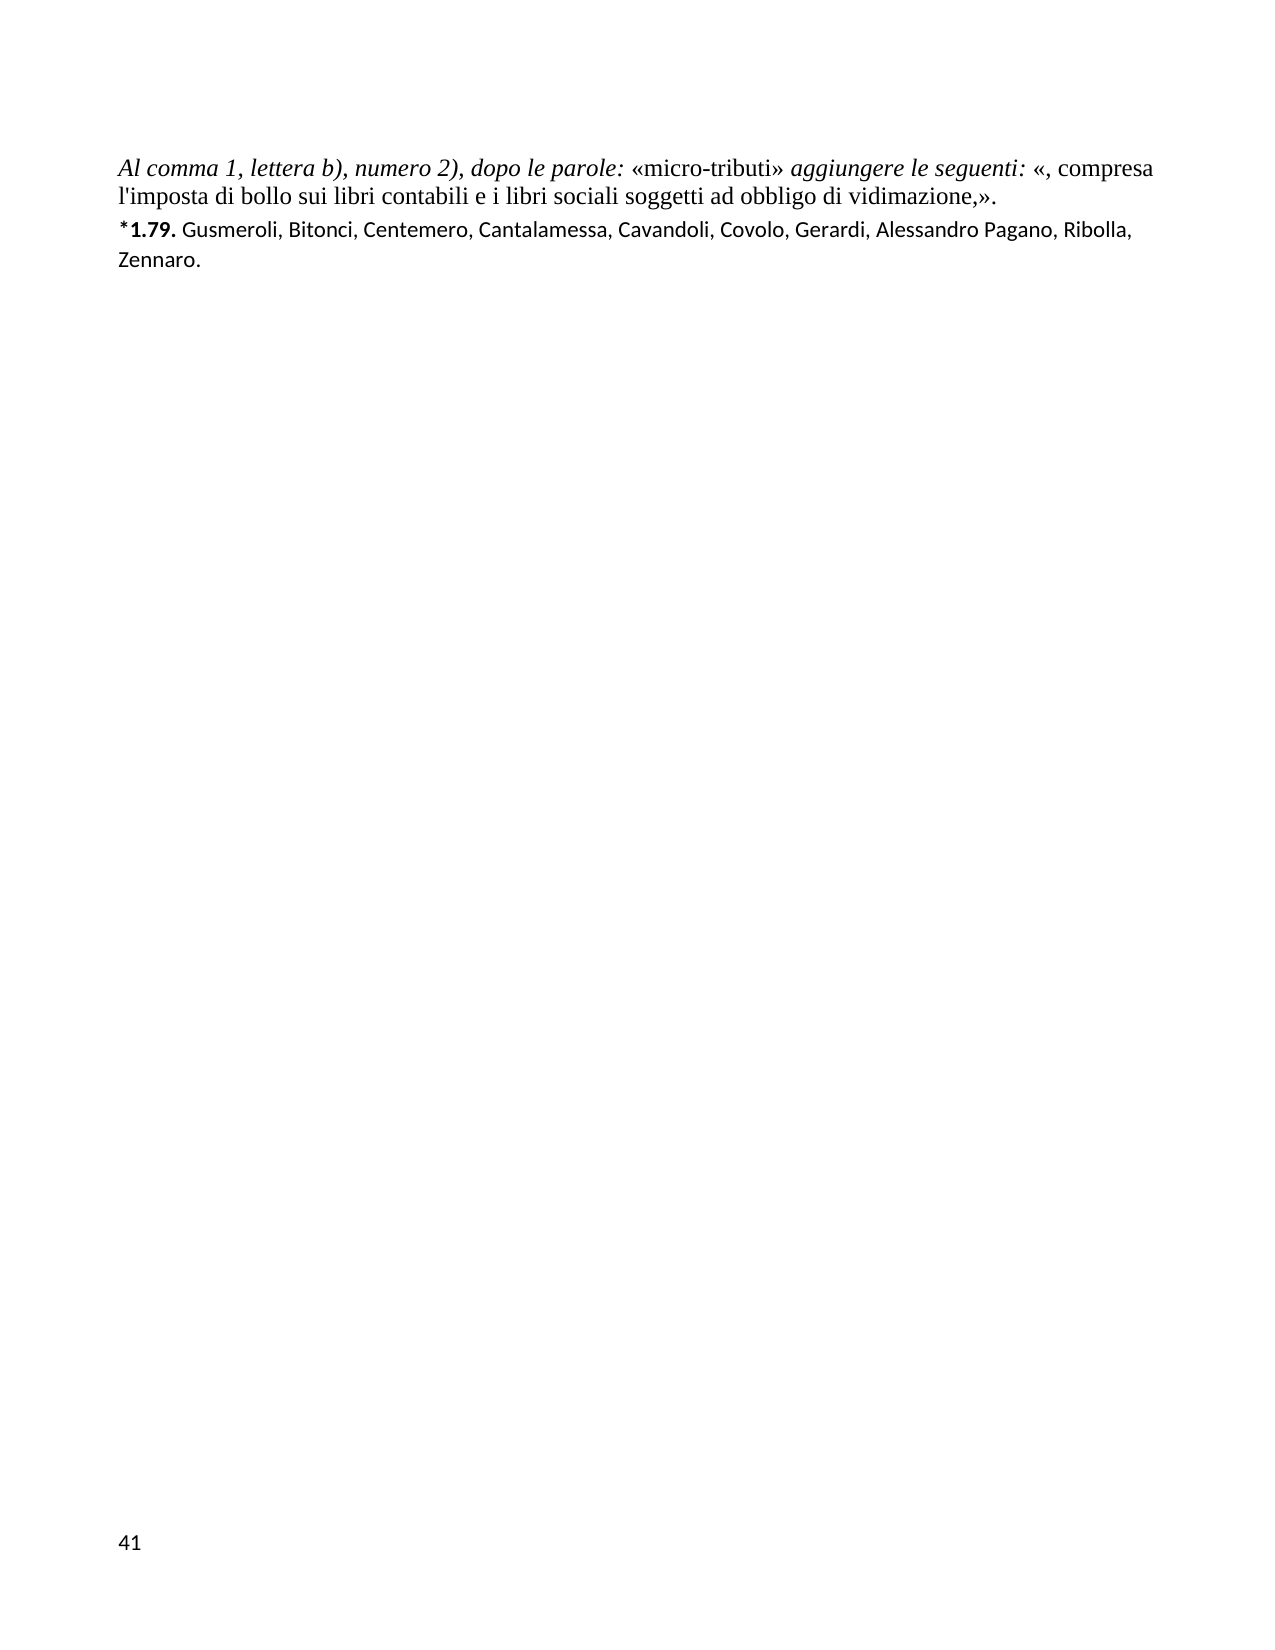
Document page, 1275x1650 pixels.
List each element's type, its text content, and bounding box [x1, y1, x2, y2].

text Al comma 1, lettera b), numero 2), dopo le parole: «micro-tributi» aggiungere le seguenti: «, compresa l'imposta di bollo sui libri contabili e i libri sociali soggetti ad obbligo di vidimazione,». [118, 153, 1157, 210]
text *1.79. Gusmeroli, Bitonci, Centemero, Cantalamessa, Cavandoli, Covolo, Gerardi, Alessandro Pagano, Ribolla, Zennaro. [118, 215, 1157, 273]
